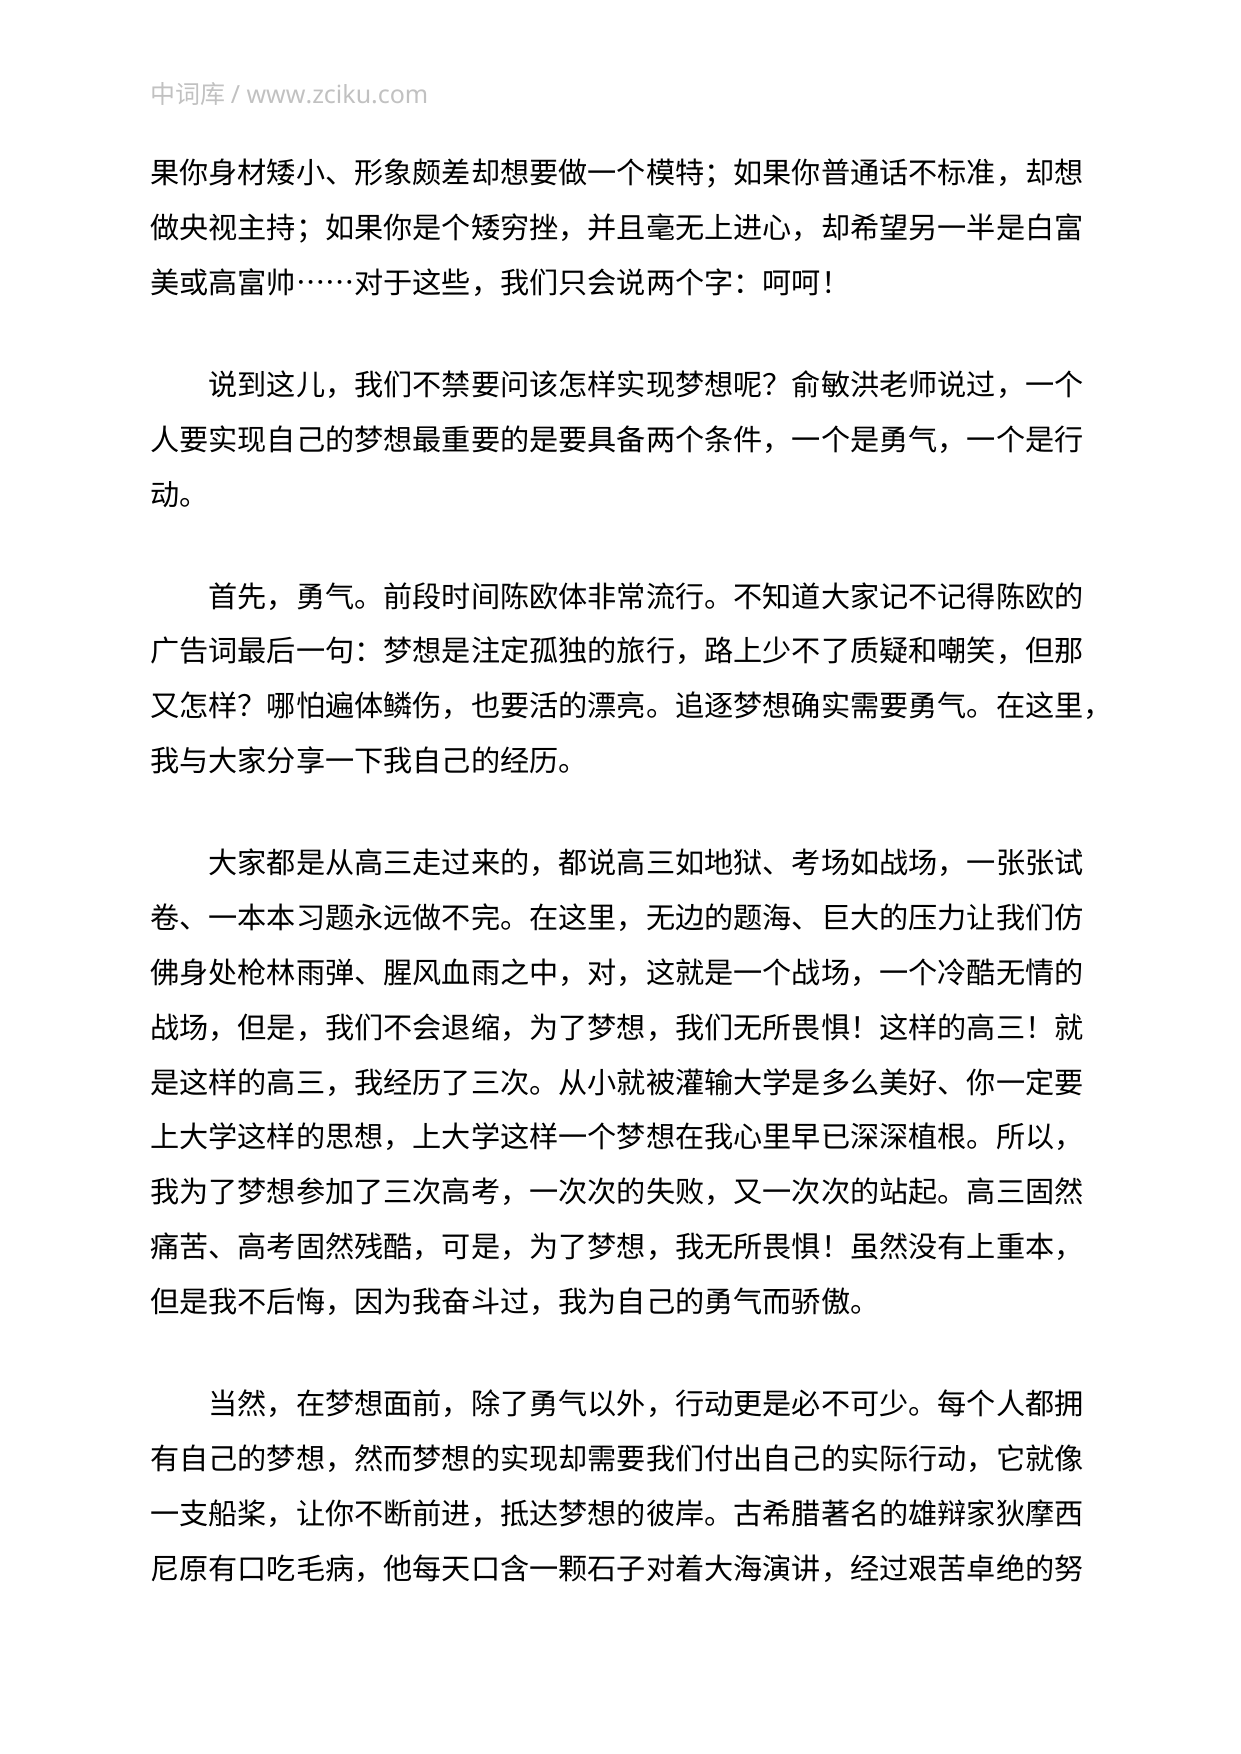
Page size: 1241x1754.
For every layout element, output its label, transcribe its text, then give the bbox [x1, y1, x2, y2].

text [150, 1381, 1090, 1587]
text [150, 150, 1090, 302]
text 大家都是从高三走过来的，都说高三如地狱、考场如战场，一张张试卷、一本本习题永远做不完。在这里，无边的题海、巨大的压力让我们仿佛身处枪林雨弹、腥风血雨之中，对，这就是一个战场，一个冷酷无情的战场，但是，我们不会退缩，为了梦想，我们无所畏惧！这样的高三！就是这样的高三，我经历了三次。从小就被灌输大学是多么美好、你一定要上大学这样的思想，上大学这样一个梦想在我心里早已深深植根。所以，我为了梦想参加了三次高考，一次次的失败，又一次次的站起。高三固然痛苦、高考固然残酷，可是，为了梦想，我无所畏惧！虽然没有上重本，但是我不后悔，因为我奋斗过，我为自己的勇气而骄傲。 [150, 839, 1090, 1321]
text 首先，勇气。前段时间陈欧体非常流行。不知道大家记不记得陈欧的广告词最后一句：梦想是注定孤独的旅行，路上少不了质疑和嘲笑，但那又怎样？哪怕遍体鳞伤，也要活的漂亮。追逐梦想确实需要勇气。在这里，我与大家分享一下我自己的经历。 [150, 573, 1090, 780]
text 说到这儿，我们不禁要问该怎样实现梦想呢？俞敏洪老师说过，一个人要实现自己的梦想最重要的是要具备两个条件，一个是勇气，一个是行动。 [150, 362, 1090, 514]
